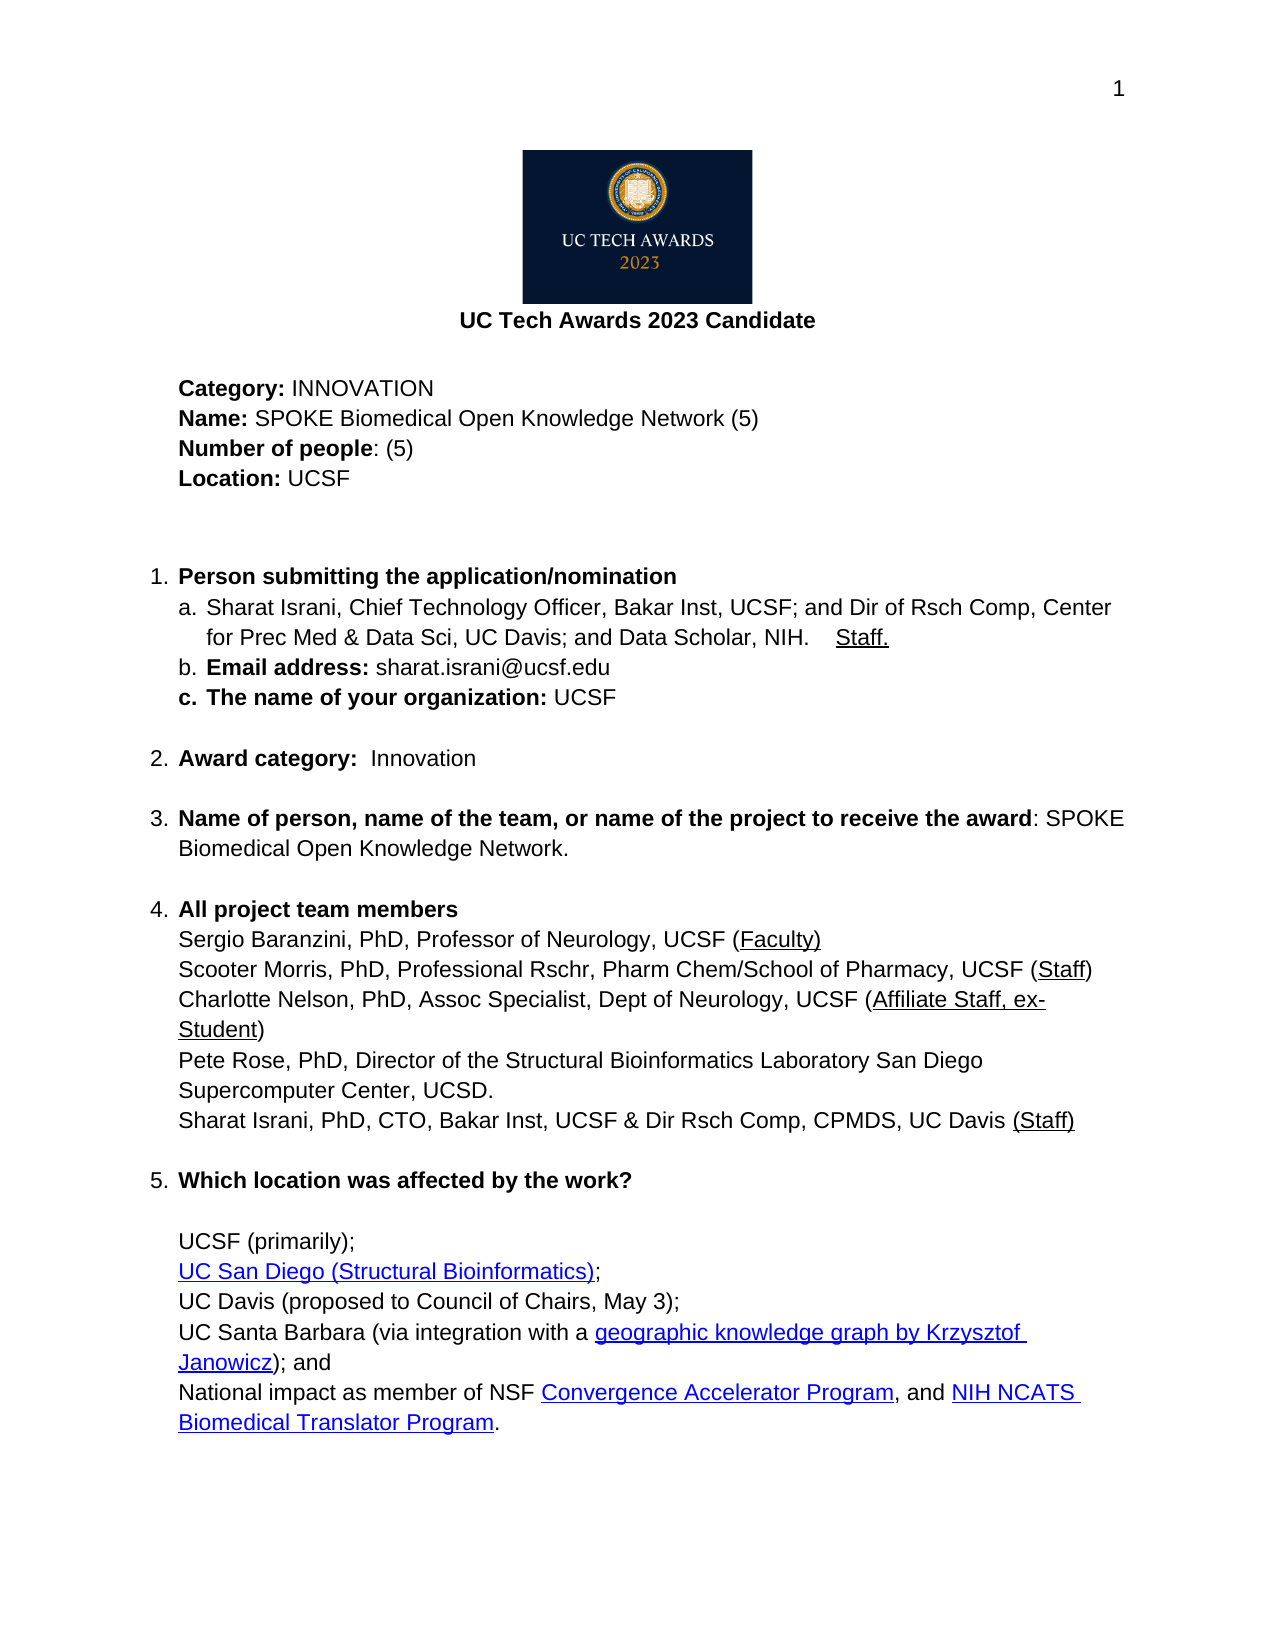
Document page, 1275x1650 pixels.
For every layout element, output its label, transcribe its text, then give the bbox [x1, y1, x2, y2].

list The name of your organization: UCSF [178, 684, 1125, 710]
text Category: INNOVATION Name: SPOKE Biomedical Open Knowledge Network (5) Number of people: (5) Location: UCSF [178, 375, 1125, 492]
list Email address: sharat.israni@ucsf.edu [178, 654, 1125, 680]
list Sharat Israni, Chief Technology Officer, Bakar Inst, UCSF; and Dir of Rsch Comp, Center for Prec Med & Data Sci, UC Davis; and Data Scholar, NIH. Staff. [178, 593, 1125, 650]
list Award category: Innovation [150, 744, 1125, 771]
picture [522, 150, 753, 304]
list Which location was affected by the work? UCSF (primarily); UC San Diego (Structural Bioinformatics); UC Davis (proposed to Council of Chairs, May 3); UC Santa Barbara (via integration with a geographic knowledge graph by Krzysztof Janowicz); and National impact as member of NSF Convergence Accelerator Program, and NIH NCATS Biomedical Translator Program. [150, 1167, 1125, 1435]
list Person submitting the application/nomination [150, 563, 1125, 589]
list All project team members Sergio Baranzini, PhD, Professor of Neurology, UCSF (Faculty) Scooter Morris, PhD, Professional Rschr, Pharm Chem/School of Pharmacy, UCSF (Staff) Charlotte Nelson, PhD, Assoc Specialist, Dept of Neurology, UCSF (Affiliate Staff, ex-Student) Pete Rose, PhD, Director of the Structural Bioinformatics Laboratory San Diego Supercomputer Center, UCSD. Sharat Israni, PhD, CTO, Bakar Inst, UCSF & Dir Rsch Comp, CPMDS, UC Davis (Staff) [150, 896, 1125, 1133]
text UC Tech Awards 2023 Candidate [150, 307, 1125, 333]
list Name of person, name of the team, or name of the project to receive the award: SPOKE Biomedical Open Knowledge Network. [150, 805, 1125, 861]
